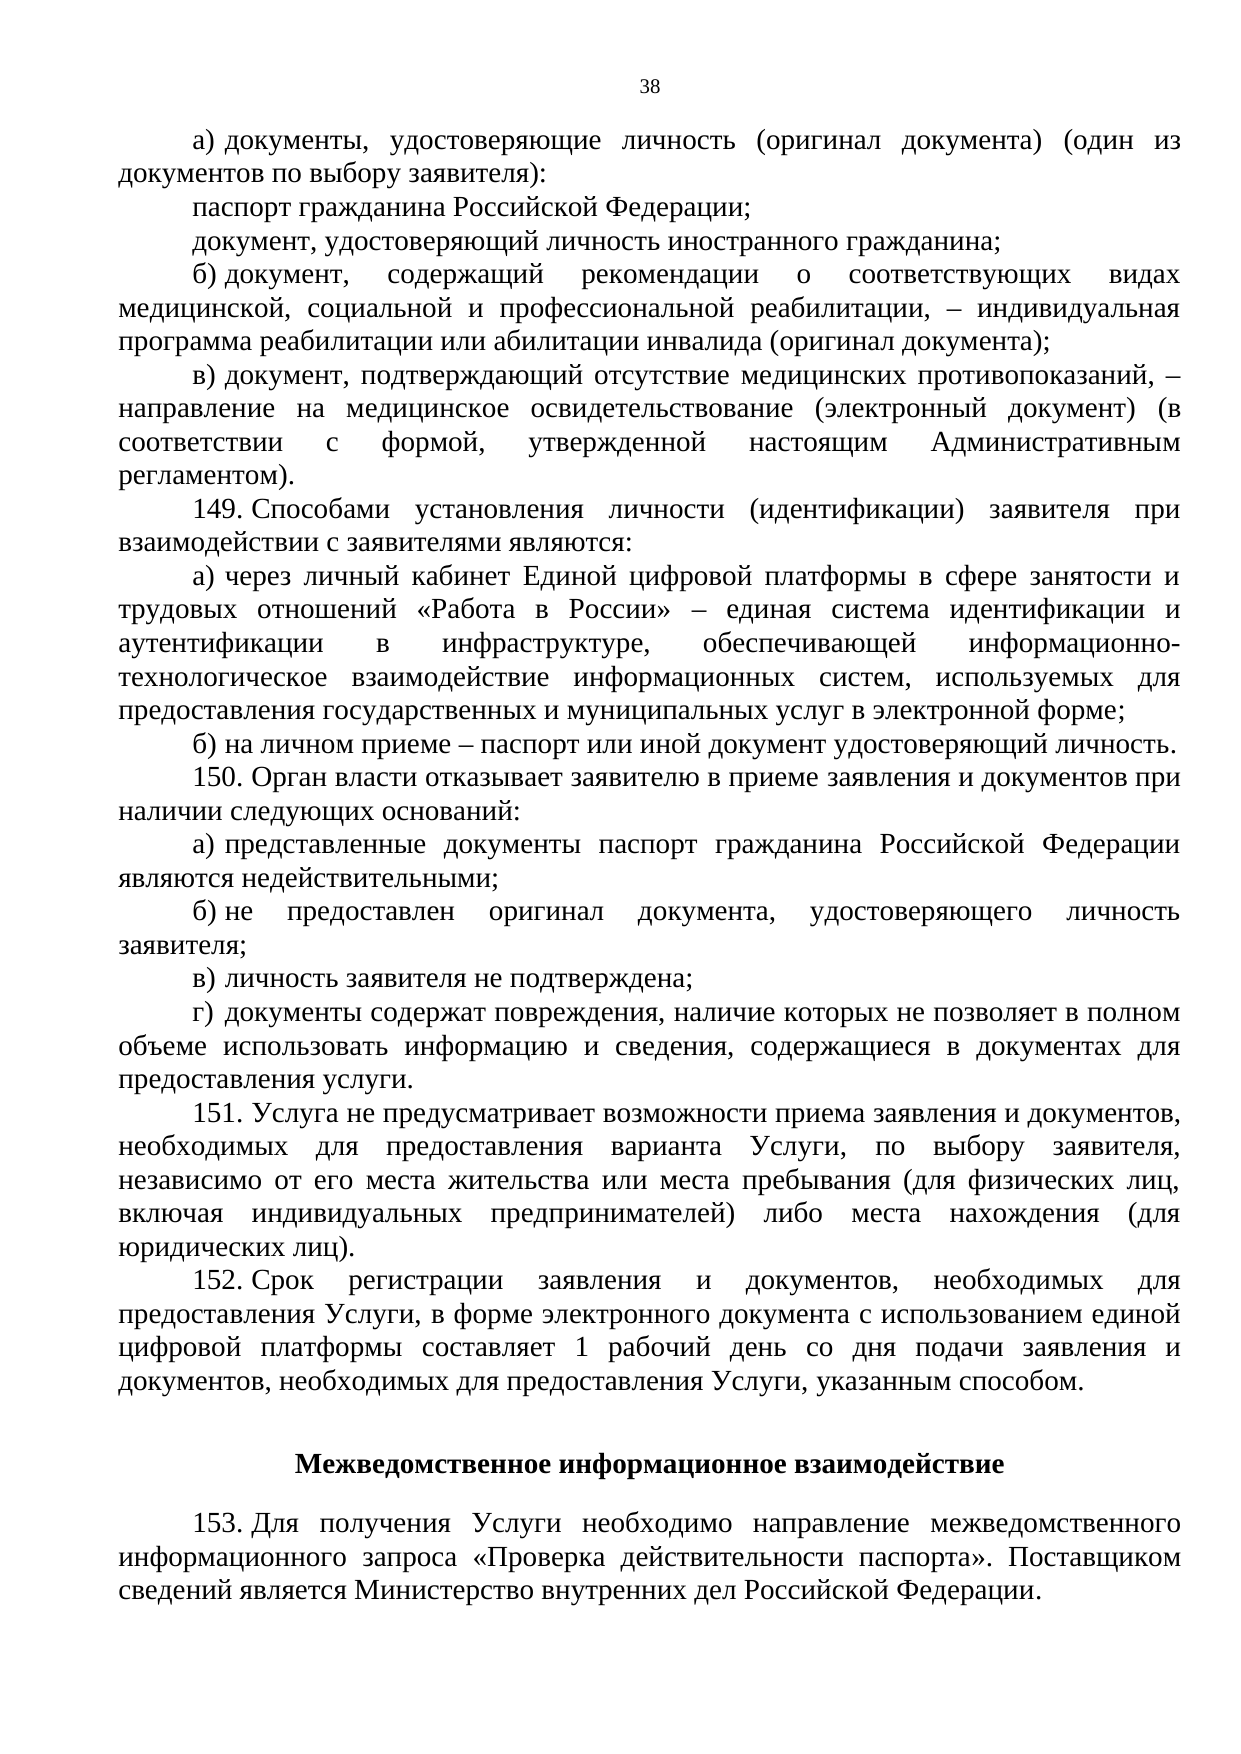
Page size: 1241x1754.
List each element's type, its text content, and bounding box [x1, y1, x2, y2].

list через личный кабинет Единой цифровой платформы в сфере занятости и трудовых отношений «Работа в России» – единая система идентификации и аутентификации в инфраструктуре, обеспечивающей информационно-технологическое взаимодействие информационных систем, используемых для предоставления государственных и муниципальных услуг в электронной форме; [118, 558, 1181, 726]
list документы содержат повреждения, наличие которых не позволяет в полном объеме использовать информацию и сведения, содержащиеся в документах для предоставления услуги. [118, 994, 1181, 1095]
list документ, подтверждающий отсутствие медицинских противопоказаний, – направление на медицинское освидетельствование (электронный документ) (в соответствии с формой, утвержденной настоящим Административным регламентом). [118, 357, 1181, 491]
list документ, содержащий рекомендации о соответствующих видах медицинской, социальной и профессиональной реабилитации, – индивидуальная программа реабилитации или абилитации инвалида (оригинал документа); [118, 256, 1181, 357]
list Орган власти отказывает заявителю в приеме заявления и документов при наличии следующих оснований: [118, 759, 1181, 826]
text Межведомственное информационное взаимодействие [118, 1447, 1181, 1480]
text документ, удостоверяющий личность иностранного гражданина; [118, 223, 1181, 256]
list Услуга не предусматривает возможности приема заявления и документов, необходимых для предоставления варианта Услуги, по выбору заявителя, независимо от его места жительства или места пребывания (для физических лиц, включая индивидуальных предпринимателей) либо места нахождения (для юридических лиц). [118, 1095, 1181, 1262]
list не предоставлен оригинал документа, удостоверяющего личность заявителя; [118, 893, 1181, 961]
list на личном приеме – паспорт или иной документ удостоверяющий личность. [118, 726, 1181, 759]
list документы, удостоверяющие личность (оригинал документа) (один из документов по выбору заявителя): [118, 122, 1181, 189]
list представленные документы паспорт гражданина Российской Федерации являются недействительными; [118, 826, 1181, 893]
list Для получения Услуги необходимо направление межведомственного информационного запроса «Проверка действительности паспорта». Поставщиком сведений является Министерство внутренних дел Российской Федерации. [118, 1505, 1181, 1606]
list Срок регистрации заявления и документов, необходимых для предоставления Услуги, в форме электронного документа с использованием единой цифровой платформы составляет 1 рабочий день со дня подачи заявления и документов, необходимых для предоставления Услуги, указанным способом. [118, 1262, 1181, 1397]
list личность заявителя не подтверждена; [118, 961, 1181, 994]
text паспорт гражданина Российской Федерации; [118, 189, 1181, 223]
list Способами установления личности (идентификации) заявителя при взаимодействии с заявителями являются: [118, 491, 1181, 558]
